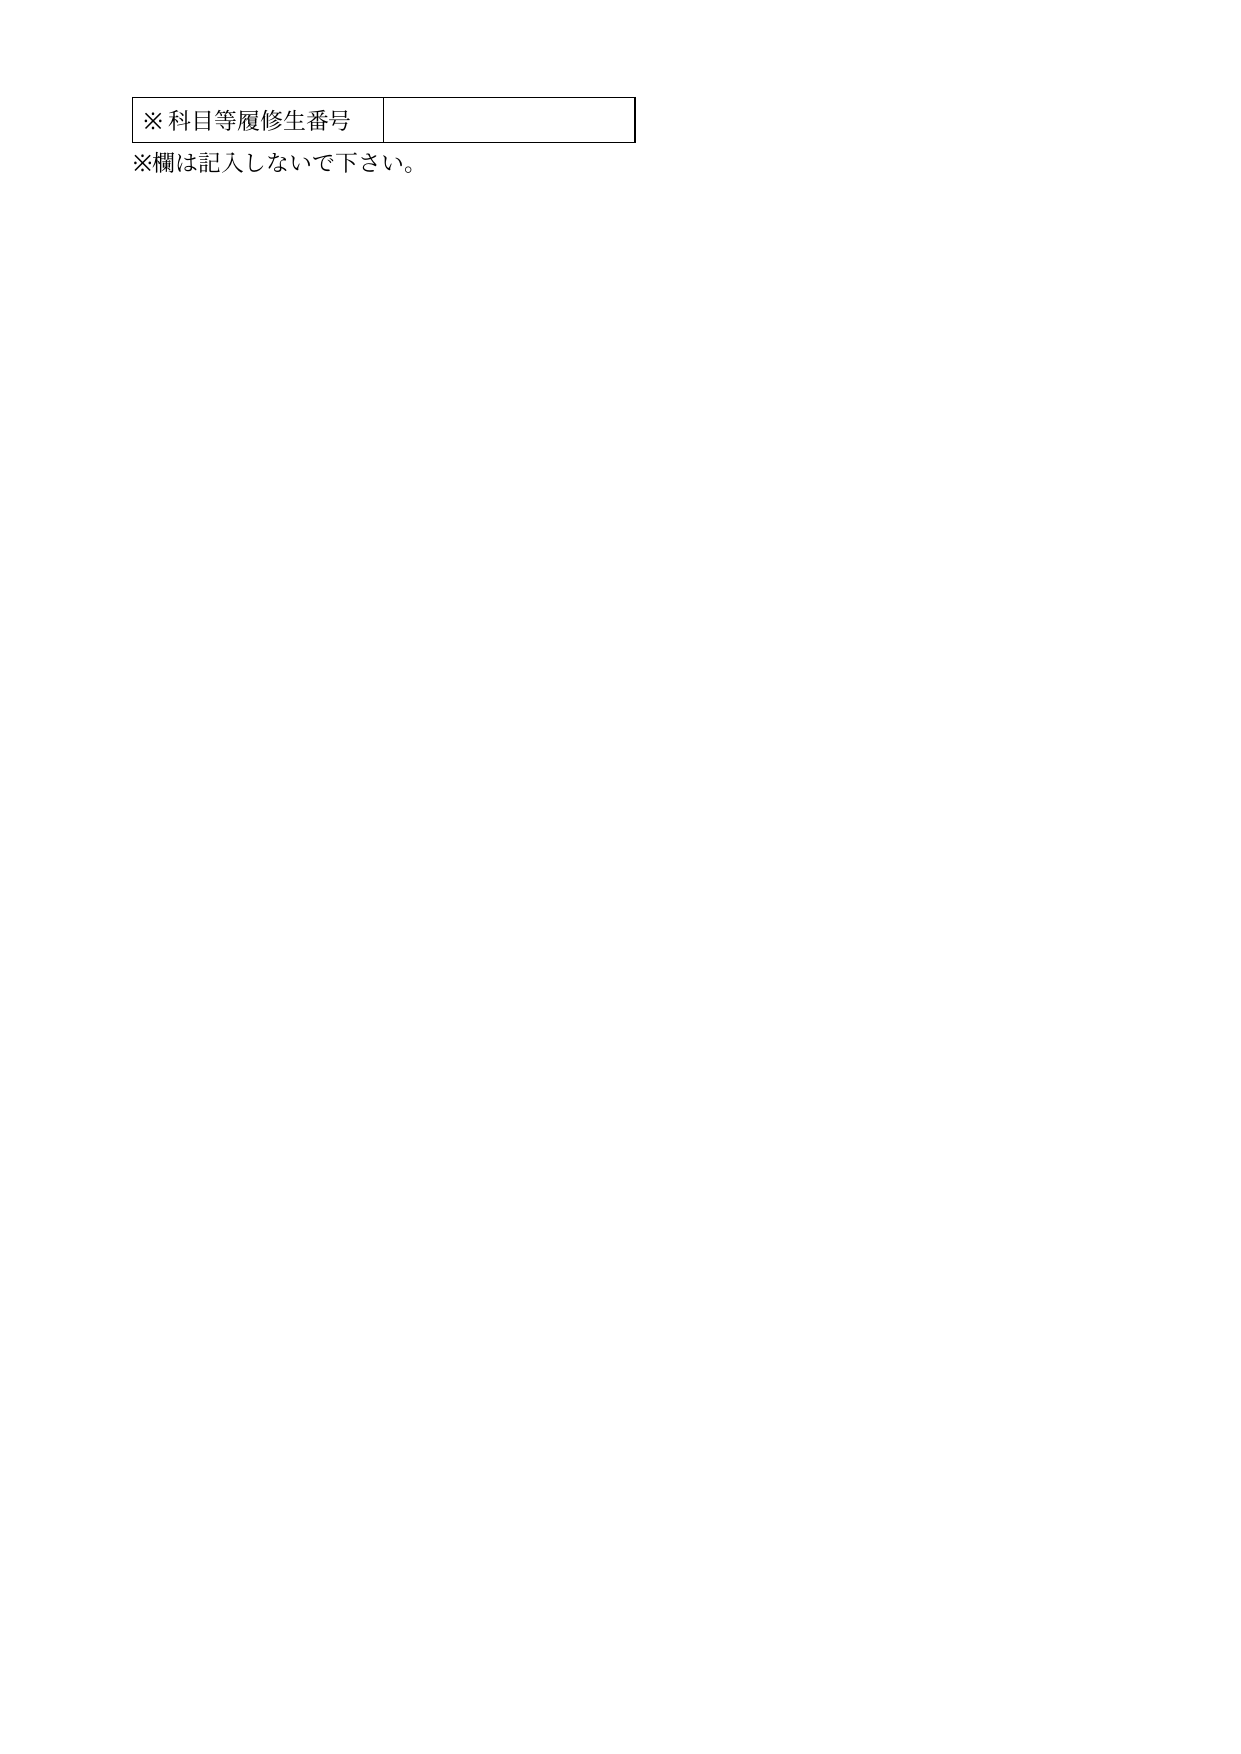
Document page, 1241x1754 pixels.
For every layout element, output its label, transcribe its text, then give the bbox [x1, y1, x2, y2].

table_header [384, 98, 634, 142]
table_header ※ 科目等履修生番号 [133, 98, 383, 142]
text ※欄は記入しないで下さい。 [133, 143, 1167, 181]
